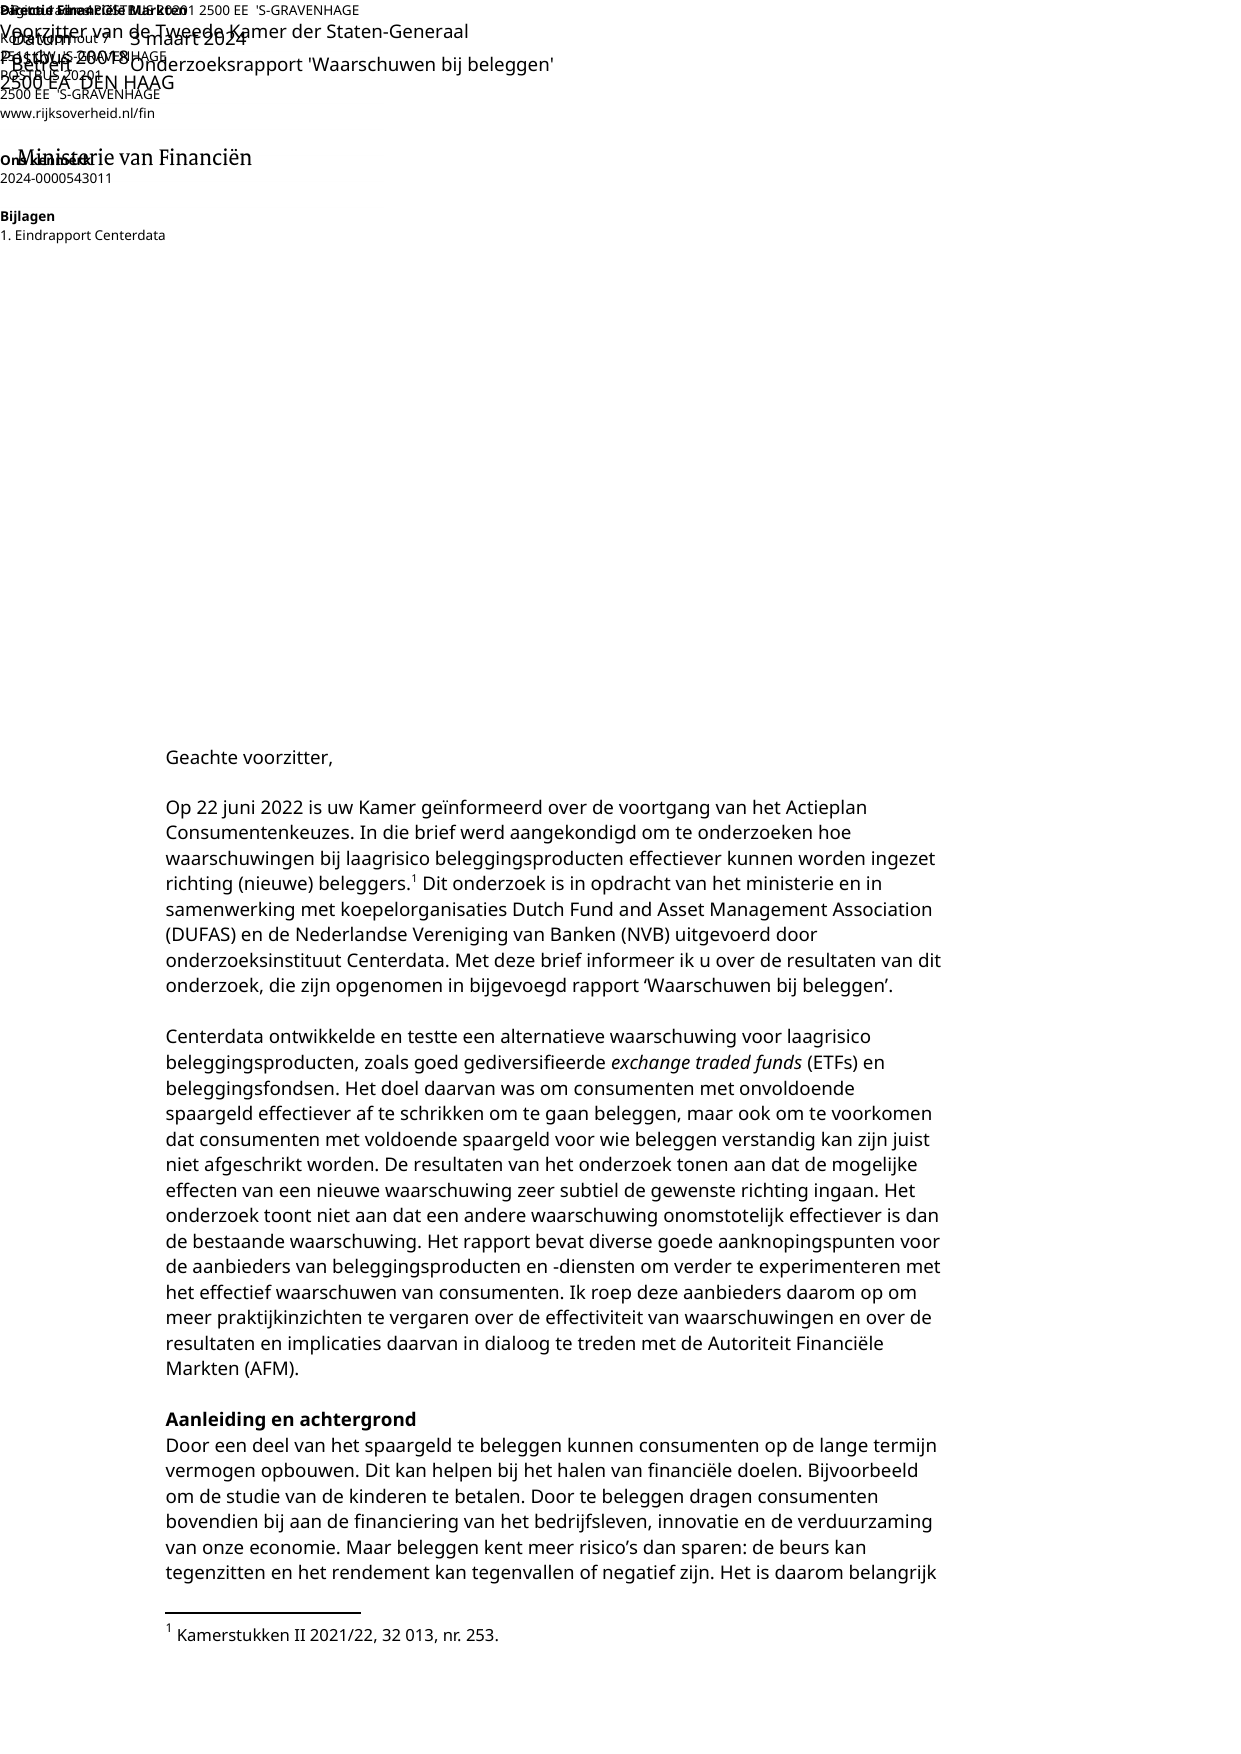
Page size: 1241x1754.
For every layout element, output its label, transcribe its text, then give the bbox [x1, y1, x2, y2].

text Aanleiding en achtergrond [165, 1407, 945, 1432]
text Centerdata ontwikkelde en testte een alternatieve waarschuwing voor laagrisico beleggingsproducten, zoals goed gediversifieerde exchange traded funds (ETFs) en beleggingsfondsen. Het doel daarvan was om consumenten met onvoldoende spaargeld effectiever af te schrikken om te gaan beleggen, maar ook om te voorkomen dat consumenten met voldoende spaargeld voor wie beleggen verstandig kan zijn juist niet afgeschrikt worden. De resultaten van het onderzoek tonen aan dat de mogelijke effecten van een nieuwe waarschuwing zeer subtiel de gewenste richting ingaan. Het onderzoek toont niet aan dat een andere waarschuwing onomstotelijk effectiever is dan de bestaande waarschuwing. Het rapport bevat diverse goede aanknopingspunten voor de aanbieders van beleggingsproducten en -diensten om verder te experimenteren met het effectief waarschuwen van consumenten. Ik roep deze aanbieders daarom op om meer praktijkinzichten te vergaren over de effectiviteit van waarschuwingen en over de resultaten en implicaties daarvan in dialoog te treden met de Autoriteit Financiële Markten (AFM). [165, 1024, 945, 1381]
picture [0, 0, 384, 220]
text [165, 1432, 945, 1585]
text Geachte voorzitter, [165, 744, 945, 769]
text Op 22 juni 2022 is uw Kamer geïnformeerd over de voortgang van het Actieplan Consumentenkeuzes. In die brief werd aangekondigd om te onderzoeken hoe waarschuwingen bij laagrisico beleggingsproducten effectiever kunnen worden ingezet richting (nieuwe) beleggers. Dit onderzoek is in opdracht van het ministerie en in samenwerking met koepelorganisaties Dutch Fund and Asset Management Association (DUFAS) en de Nederlandse Vereniging van Banken (NVB) uitgevoerd door onderzoeksinstituut Centerdata. Met deze brief informeer ik u over de resultaten van dit onderzoek, die zijn opgenomen in bijgevoegd rapport ‘Waarschuwen bij beleggen’. [165, 794, 945, 998]
